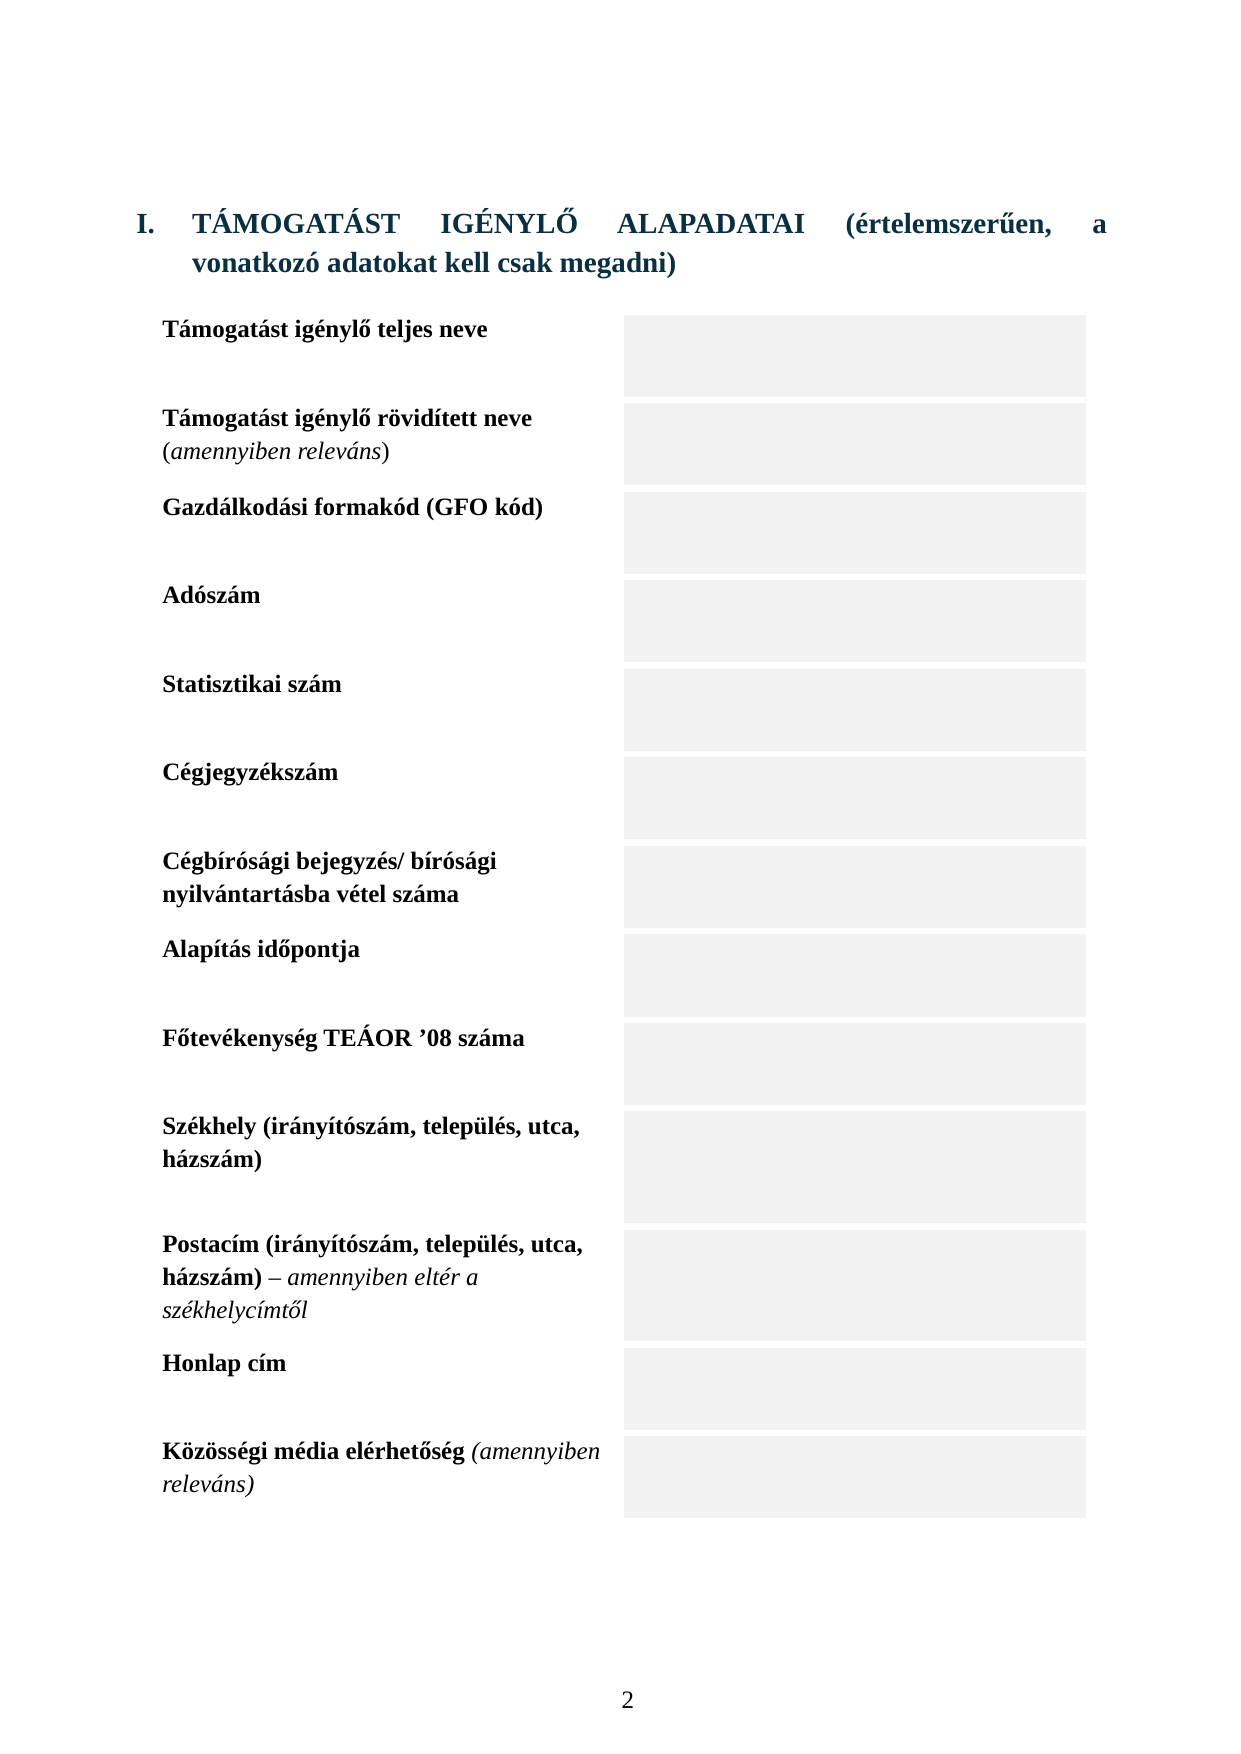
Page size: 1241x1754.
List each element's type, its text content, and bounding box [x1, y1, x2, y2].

table_cell Postacím (irányítószám, település, utca, házszám) – amennyiben eltér a székhelycímtől [154, 1230, 618, 1341]
table_cell [624, 492, 1086, 574]
table_cell Adószám [154, 580, 618, 662]
table_cell Honlap cím [154, 1348, 618, 1430]
table_cell [624, 580, 1086, 662]
table_cell [624, 757, 1086, 839]
table_cell Statisztikai szám [154, 669, 618, 751]
table_header [624, 315, 1086, 397]
table_cell [624, 1111, 1086, 1223]
table_cell Támogatást igénylő rövidített neve (amennyiben releváns) [154, 403, 618, 485]
table_cell [624, 403, 1086, 485]
table_cell Cégbírósági bejegyzés/ bírósági nyilvántartásba vétel száma [154, 846, 618, 928]
table_header Támogatást igénylő teljes neve [154, 315, 618, 397]
table_cell [624, 1436, 1086, 1518]
table_cell Közösségi média elérhetőség (amennyiben releváns) [154, 1436, 618, 1518]
table_cell Cégjegyzékszám [154, 757, 618, 839]
table_cell Székhely (irányítószám, település, utca, házszám) [154, 1111, 618, 1223]
table_cell Gazdálkodási formakód (GFO kód) [154, 492, 618, 574]
table_cell [624, 934, 1086, 1017]
table_cell [624, 846, 1086, 928]
table_cell [624, 1230, 1086, 1341]
table_cell Főtevékenység TEÁOR ’08 száma [154, 1023, 618, 1105]
list TÁMOGATÁST IGÉNYLŐ ALAPADATAI (értelemszerűen, a vonatkozó adatokat kell csak megadni) [155, 206, 1107, 278]
table_cell Alapítás időpontja [154, 934, 618, 1017]
table_cell [624, 1023, 1086, 1105]
table_cell [624, 1348, 1086, 1430]
table_cell [624, 669, 1086, 751]
